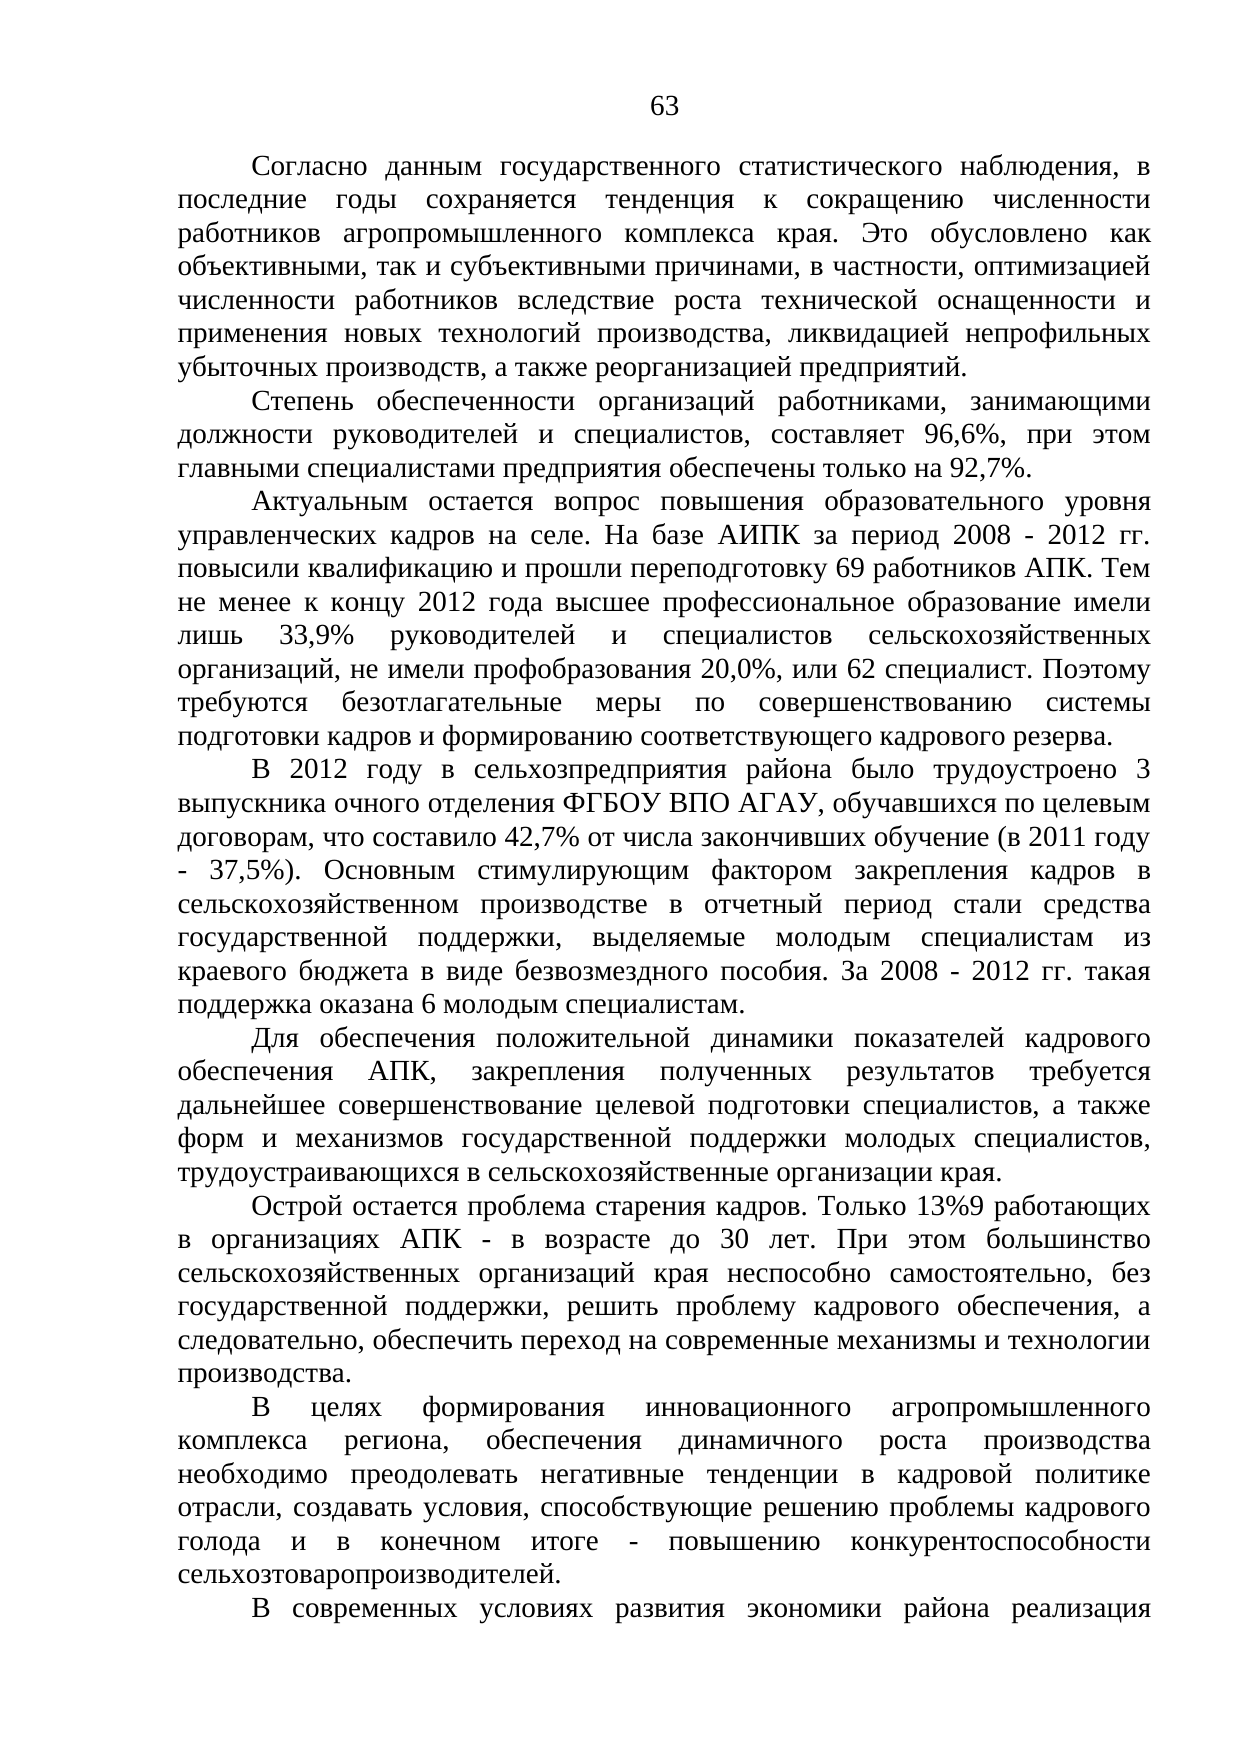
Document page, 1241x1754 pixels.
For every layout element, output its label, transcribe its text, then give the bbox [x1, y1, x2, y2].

text Актуальным остается вопрос повышения образовательного уровня управленческих кадров на селе. На базе АИПК за период 2008 - 2012 гг. повысили квалификацию и прошли переподготовку 69 работников АПК. Тем не менее к концу 2012 года высшее профессиональное образование имели лишь 33,9% руководителей и специалистов сельскохозяйственных организаций, не имели профобразования 20,0%, или 62 специалист. Поэтому требуются безотлагательные меры по совершенствованию системы подготовки кадров и формированию соответствующего кадрового резерва. [177, 483, 1152, 752]
text Острой остается проблема старения кадров. Только 13%9 работающих в организациях АПК - в возрасте до 30 лет. При этом большинство сельскохозяйственных организаций края неспособно самостоятельно, без государственной поддержки, решить проблему кадрового обеспечения, а следовательно, обеспечить переход на современные механизмы и технологии производства. [177, 1188, 1152, 1389]
text В целях формирования инновационного агропромышленного комплекса региона, обеспечения динамичного роста производства необходимо преодолевать негативные тенденции в кадровой политике отрасли, создавать условия, способствующие решению проблемы кадрового голода и в конечном итоге - повышению конкурентоспособности сельхозтоваропроизводителей. [177, 1389, 1152, 1590]
text Степень обеспеченности организаций работниками, занимающими должности руководителей и специалистов, составляет 96,6%, при этом главными специалистами предприятия обеспечены только на 92,7%. [177, 383, 1152, 483]
text Для обеспечения положительной динамики показателей кадрового обеспечения АПК, закрепления полученных результатов требуется дальнейшее совершенствование целевой подготовки специалистов, а также форм и механизмов государственной поддержки молодых специалистов, трудоустраивающихся в сельскохозяйственные организации края. [177, 1020, 1152, 1188]
text В 2012 году в сельхозпредприятия района было трудоустроено 3 выпускника очного отделения ФГБОУ ВПО АГАУ, обучавшихся по целевым договорам, что составило 42,7% от числа закончивших обучение (в 2011 году - 37,5%). Основным стимулирующим фактором закрепления кадров в сельскохозяйственном производстве в отчетный период стали средства государственной поддержки, выделяемые молодым специалистам из краевого бюджета в виде безвозмездного пособия. За 2008 - 2012 гг. такая поддержка оказана 6 молодым специалистам. [177, 752, 1152, 1020]
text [177, 1590, 1152, 1624]
text Согласно данным государственного статистического наблюдения, в последние годы сохраняется тенденция к сокращению численности работников агропромышленного комплекса края. Это обусловлено как объективными, так и субъективными причинами, в частности, оптимизацией численности работников вследствие роста технической оснащенности и применения новых технологий производства, ликвидацией непрофильных убыточных производств, а также реорганизацией предприятий. [177, 148, 1152, 383]
